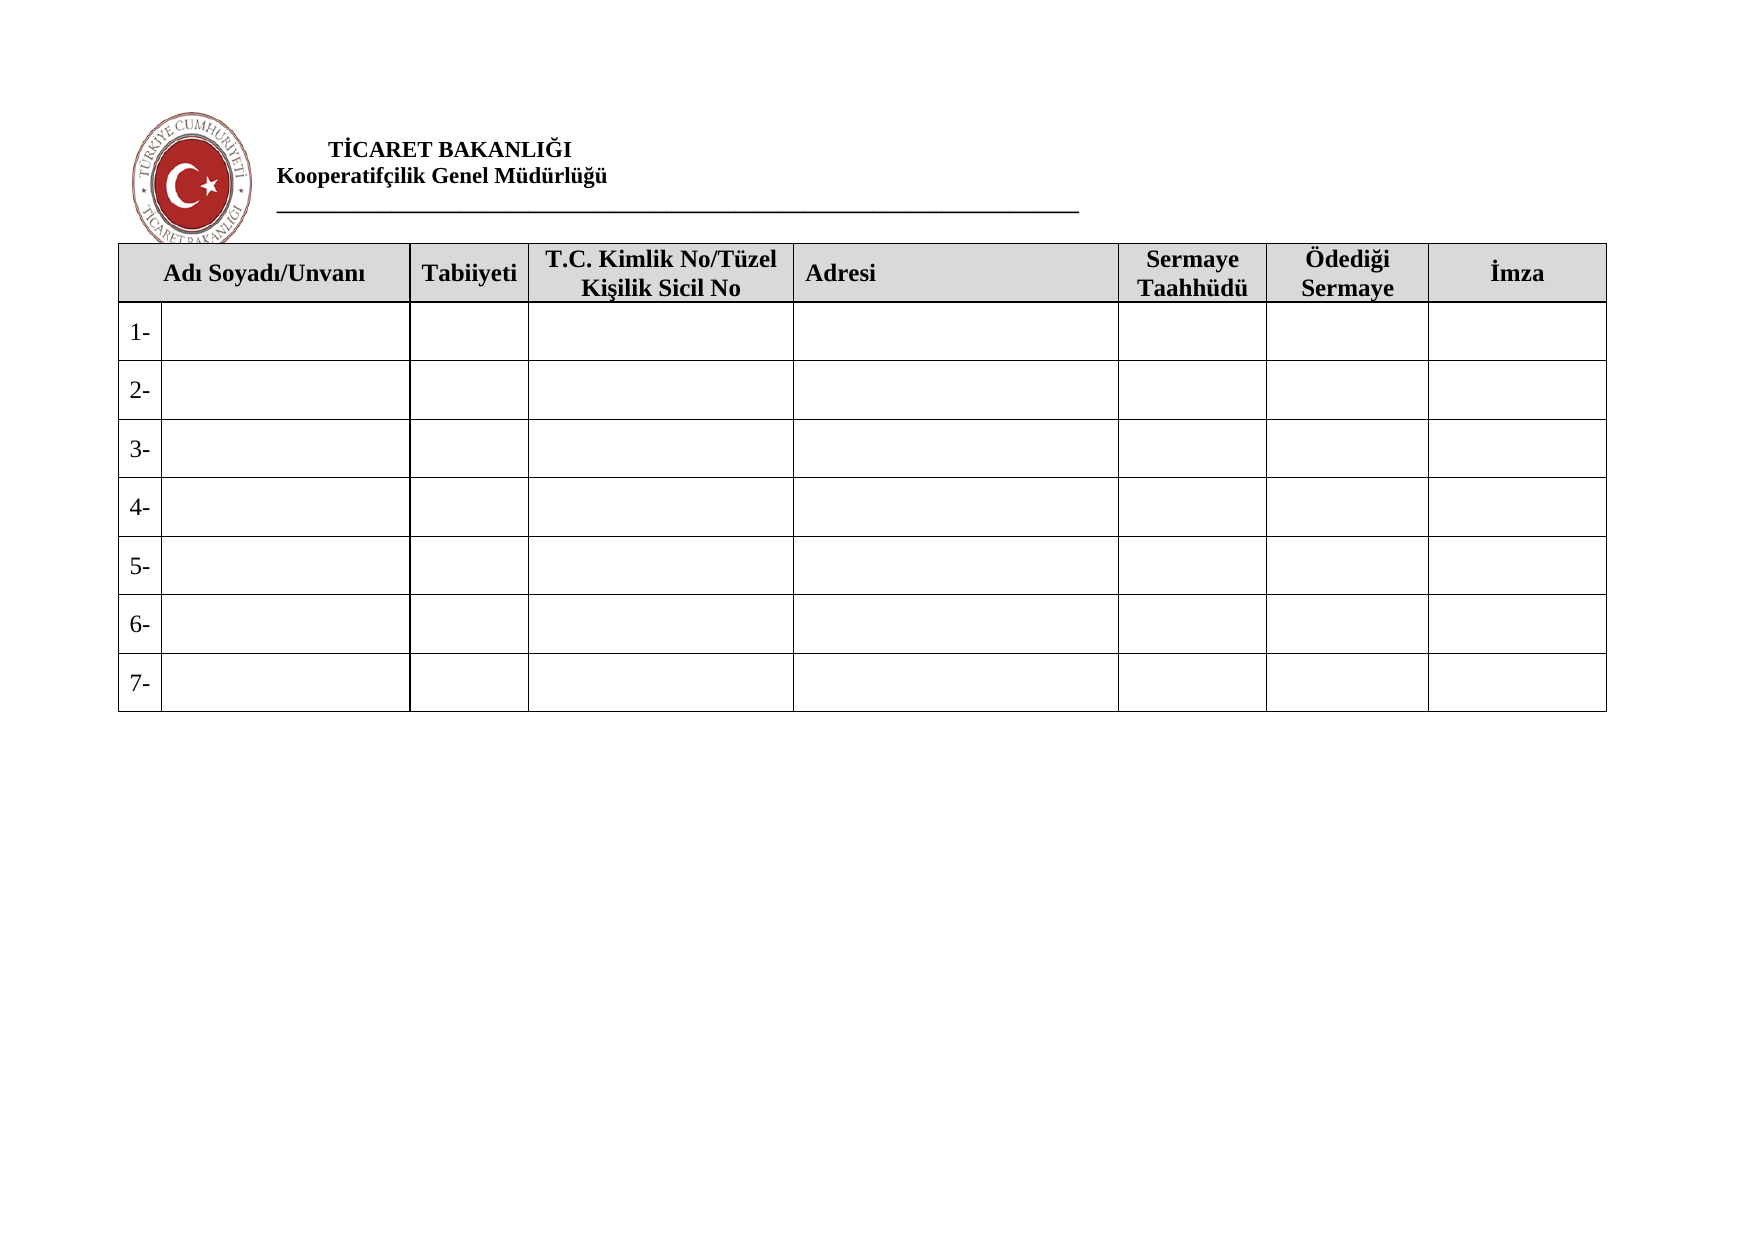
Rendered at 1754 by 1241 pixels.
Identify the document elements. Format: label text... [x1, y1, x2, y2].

table_header Ödediği Sermaye [1267, 244, 1428, 301]
table_cell [1267, 537, 1428, 594]
table_cell [1429, 478, 1606, 536]
table_cell [162, 478, 409, 536]
table_cell [1119, 361, 1266, 418]
table_cell [411, 361, 528, 418]
table_cell [1429, 537, 1606, 594]
table_cell [1119, 478, 1266, 536]
table_cell [529, 537, 793, 594]
table_cell [1429, 303, 1606, 360]
table_cell [411, 420, 528, 477]
table_cell [162, 361, 409, 418]
table_cell [529, 420, 793, 477]
table_header Tabiiyeti [411, 244, 528, 301]
table_cell [1429, 654, 1606, 711]
table_cell [1267, 420, 1428, 477]
table_cell [794, 303, 1118, 360]
table_cell 4- [119, 478, 161, 536]
table_cell [411, 595, 528, 653]
table_cell [1119, 303, 1266, 360]
table_cell [529, 478, 793, 536]
table_cell [1267, 595, 1428, 653]
table_cell [1119, 654, 1266, 711]
picture [129, 109, 254, 243]
table_cell [1429, 595, 1606, 653]
table_cell [162, 654, 409, 711]
table_cell [1119, 420, 1266, 477]
table_header Sermaye Taahhüdü [1119, 244, 1266, 301]
table_cell [162, 303, 409, 360]
table_cell [529, 654, 793, 711]
table_cell 6- [119, 595, 161, 653]
table_cell [794, 595, 1118, 653]
table_cell [162, 537, 409, 594]
table_cell 3- [119, 420, 161, 477]
table_cell [1267, 654, 1428, 711]
table_cell 1- [119, 303, 161, 360]
table_cell [1119, 595, 1266, 653]
table_cell [411, 303, 528, 360]
table_cell [1267, 361, 1428, 418]
table_cell [1429, 420, 1606, 477]
table_cell [1119, 537, 1266, 594]
table_cell [794, 654, 1118, 711]
table_cell [1267, 478, 1428, 536]
table_header İmza [1429, 244, 1606, 301]
table_cell [411, 537, 528, 594]
table_cell [411, 654, 528, 711]
table_cell [794, 537, 1118, 594]
table_header Adı Soyadı/Unvanı [119, 244, 409, 301]
table_cell 2- [119, 361, 161, 418]
table_header T.C. Kimlik No/Tüzel Kişilik Sicil No [529, 244, 793, 301]
table_cell [1429, 361, 1606, 418]
table_cell [529, 595, 793, 653]
table_cell 5- [119, 537, 161, 594]
table_cell [162, 595, 409, 653]
table_cell [794, 361, 1118, 418]
table_cell [529, 361, 793, 418]
table_cell [794, 420, 1118, 477]
table_cell [529, 303, 793, 360]
table_cell [162, 420, 409, 477]
table_cell [1267, 303, 1428, 360]
table_cell [794, 478, 1118, 536]
table_cell [411, 478, 528, 536]
table_cell 7- [119, 654, 161, 711]
table_header Adresi [794, 244, 1118, 301]
